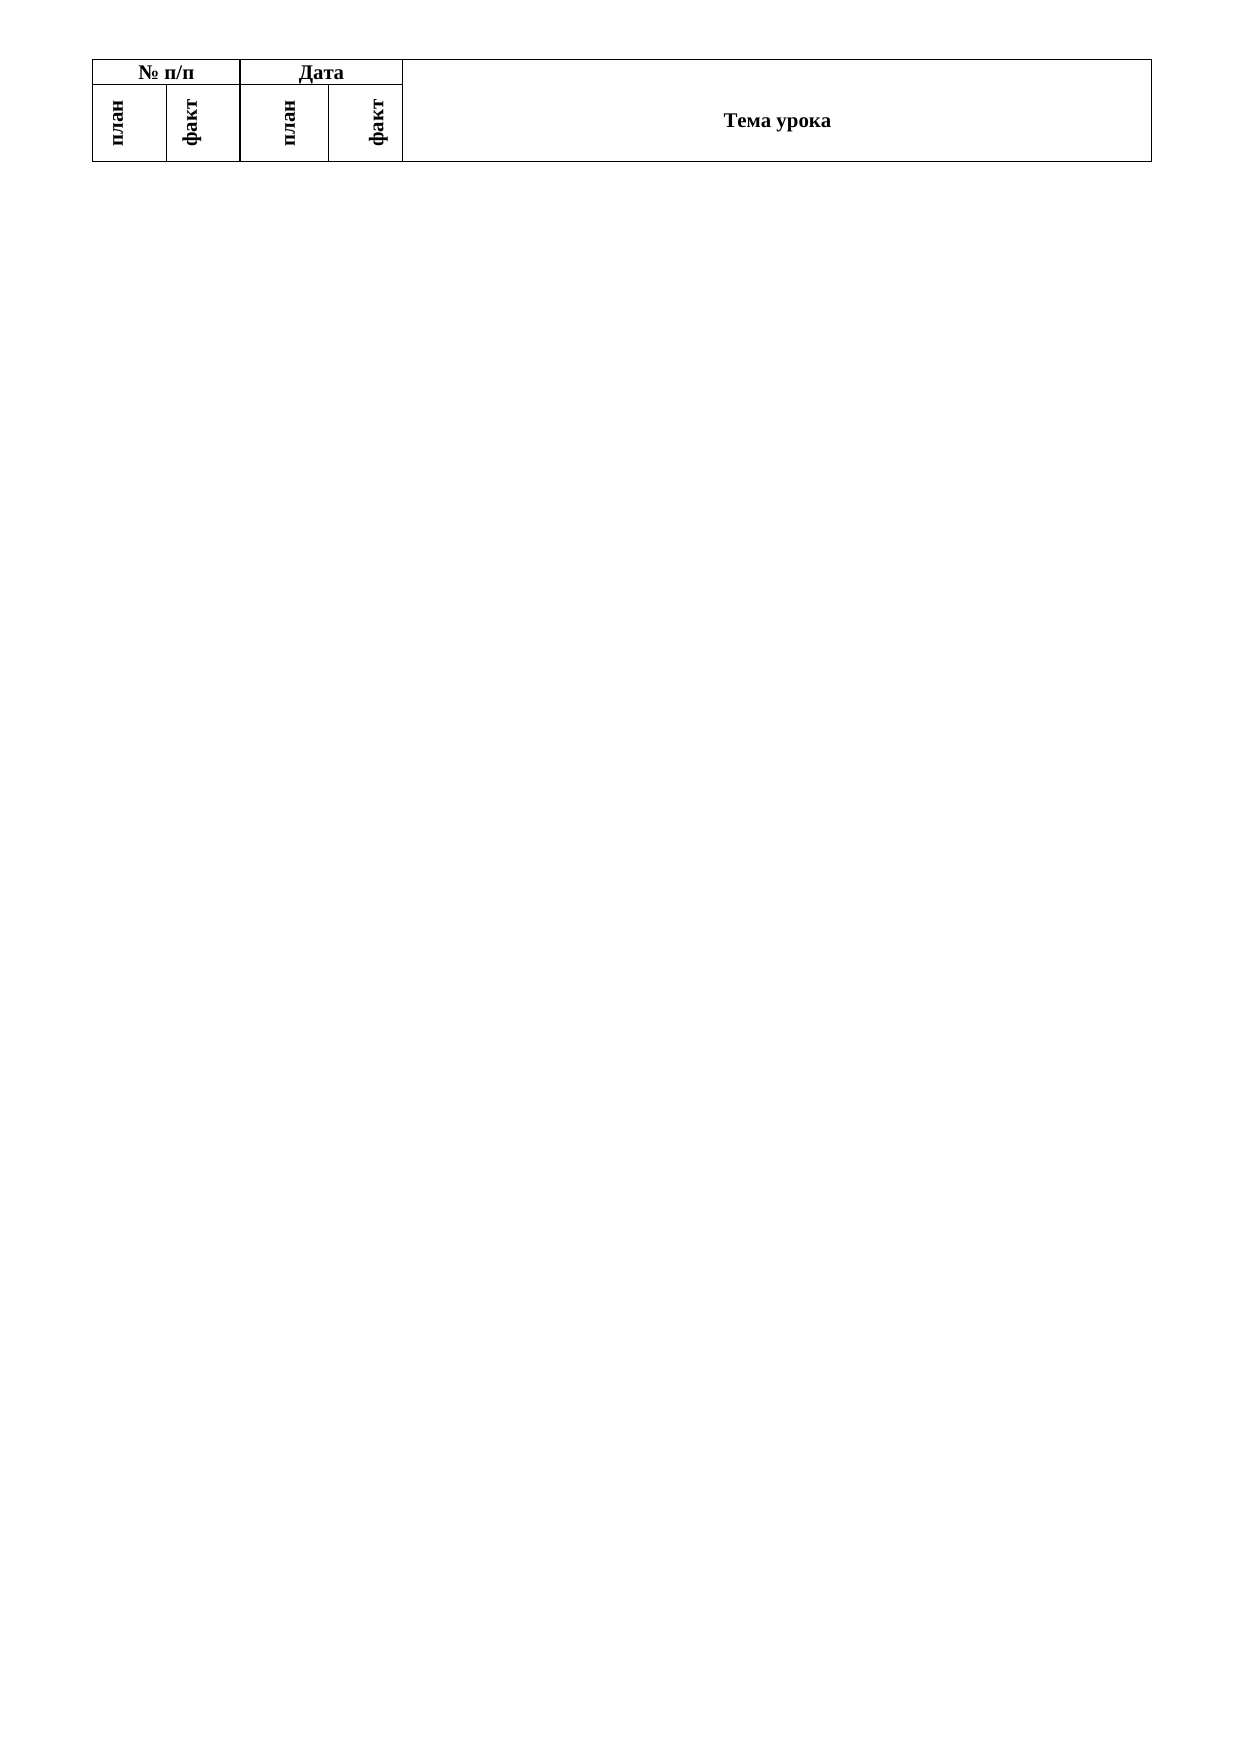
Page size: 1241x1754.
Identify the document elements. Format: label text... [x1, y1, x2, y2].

table_header № п/п [93, 60, 239, 84]
table_cell план [93, 85, 166, 161]
table_header Дата [241, 60, 402, 84]
table_cell факт [167, 85, 239, 161]
table_cell факт [329, 85, 402, 161]
table_cell план [241, 85, 328, 161]
table_header Тема урока [403, 60, 1151, 161]
